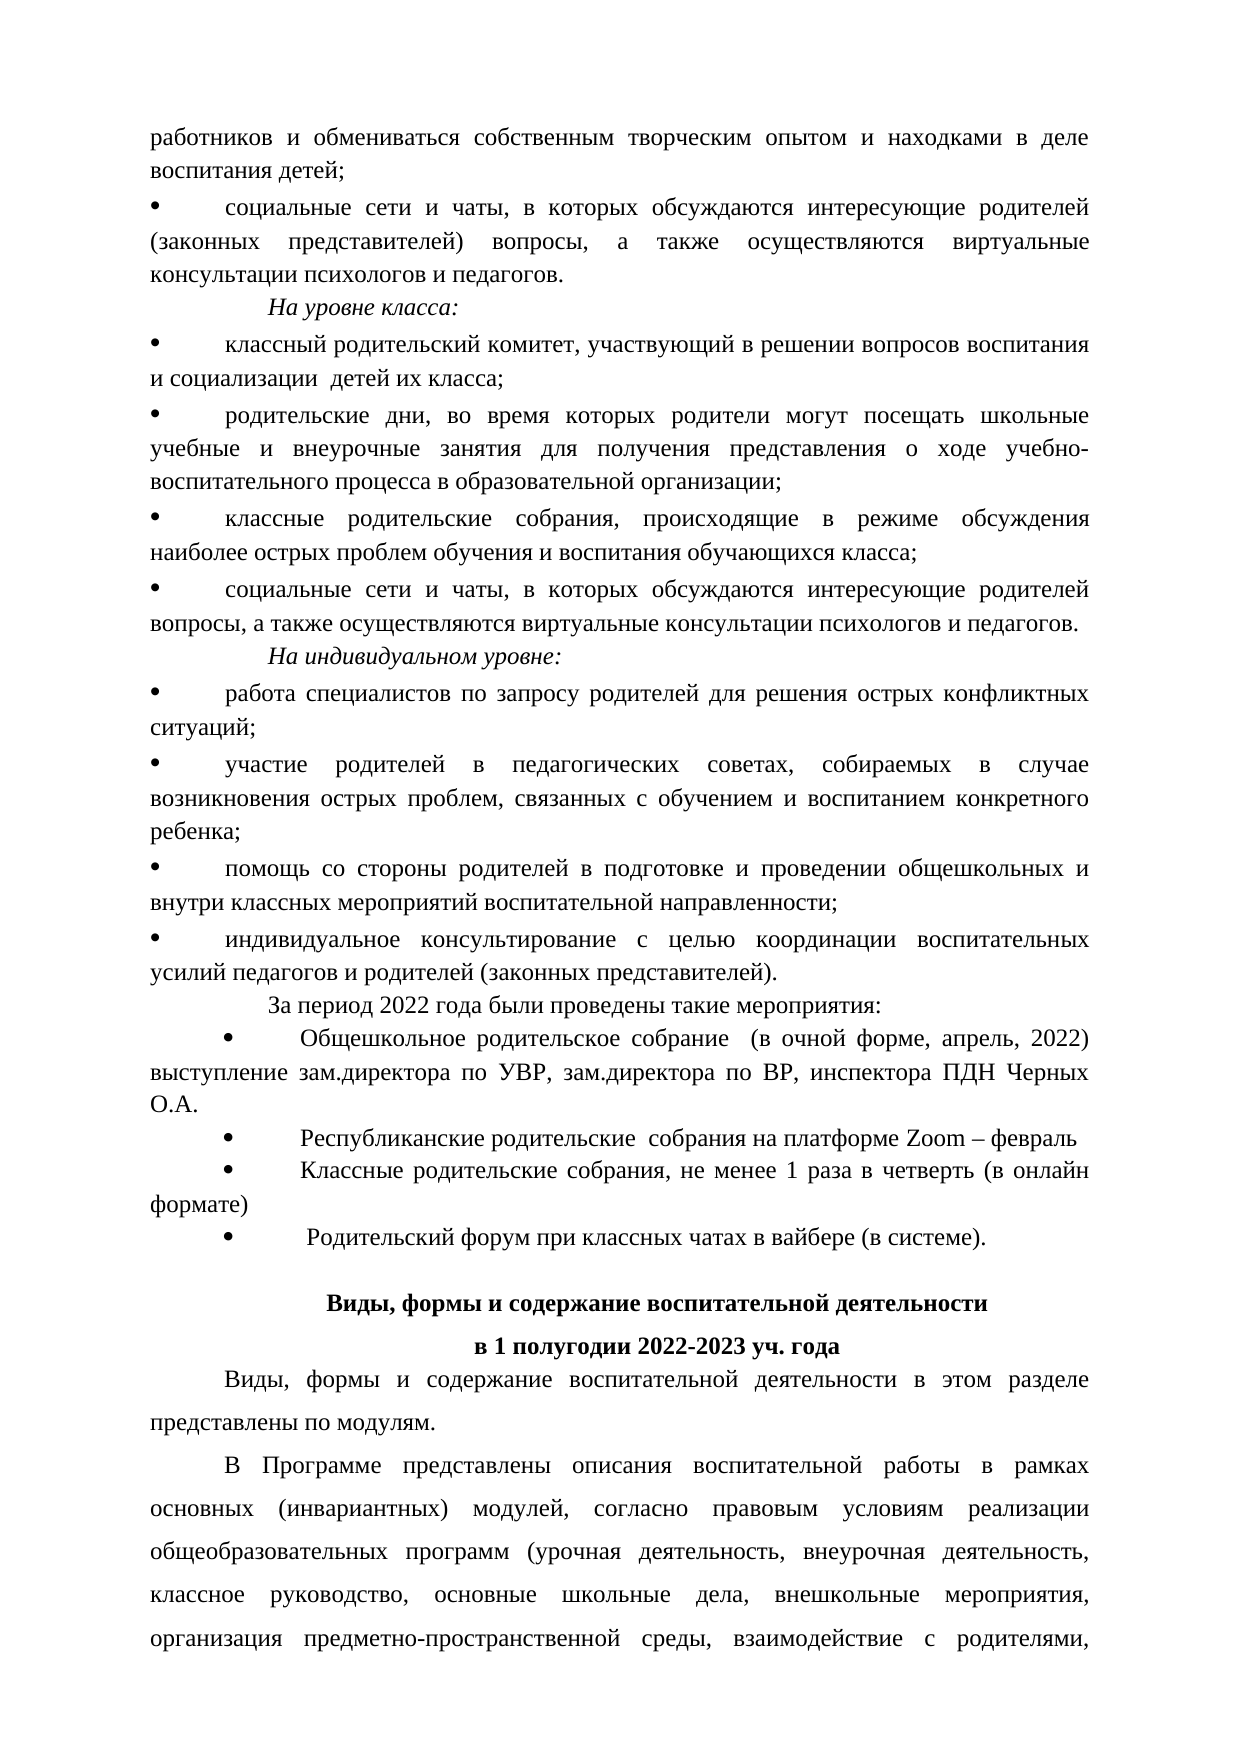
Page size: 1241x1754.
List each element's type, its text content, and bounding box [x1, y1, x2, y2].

list классный родительский комитет, участвующий в решении вопросов воспитания и социализации детей их класса; [150, 325, 1090, 391]
text Виды, формы и содержание воспитательной деятельности в этом разделе представлены по модулям. [150, 1364, 1090, 1436]
list Республиканские родительские собрания на платформе Zoom – февраль [150, 1123, 1090, 1151]
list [150, 122, 1090, 184]
list Общешкольное родительское собрание (в очной форме, апрель, 2022) выступление зам.директора по УВР, зам.директора по ВР, инспектора ПДН Черных О.А. [150, 1023, 1090, 1118]
list индивидуальное консультирование c целью координации воспитательных усилий педагогов и родителей (законных представителей). [150, 920, 1090, 986]
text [150, 1450, 1090, 1651]
list классные родительские собрания, происходящие в режиме обсуждения наиболее острых проблем обучения и воспитания обучающихся класса; [150, 499, 1090, 566]
list социальные сети и чаты, в которых обсуждаются интересующие родителей вопросы, а также осуществляются виртуальные консультации психологов и педагогов. [150, 570, 1090, 637]
list помощь со стороны родителей в подготовке и проведении общешкольных и внутри классных мероприятий воспитательной направленности; [150, 849, 1090, 915]
list участие родителей в педагогических советах, собираемых в случае возникновения острых проблем, связанных с обучением и воспитанием конкретного ребенка; [150, 745, 1090, 844]
text Виды, формы и содержание воспитательной деятельности [150, 1288, 1090, 1316]
list Классные родительские собрания, не менее 1 раза в четверть (в онлайн формате) [150, 1156, 1090, 1217]
list работа специалистов по запросу родителей для решения острых конфликтных ситуаций; [150, 674, 1090, 741]
list Родительский форум при классных чатах в вайбере (в системе). [150, 1222, 1090, 1250]
list социальные сети и чаты, в которых обсуждаются интересующие родителей (законных представителей) вопросы, а также осуществляются виртуальные консультации психологов и педагогов. [150, 188, 1090, 287]
list За период 2022 года были проведены такие мероприятия: [194, 991, 1090, 1019]
list На уровне класса: [194, 292, 1090, 321]
text в 1 полугодии 2022-2023 уч. года [224, 1331, 1090, 1359]
list На индивидуальном уровне: [194, 641, 1090, 670]
